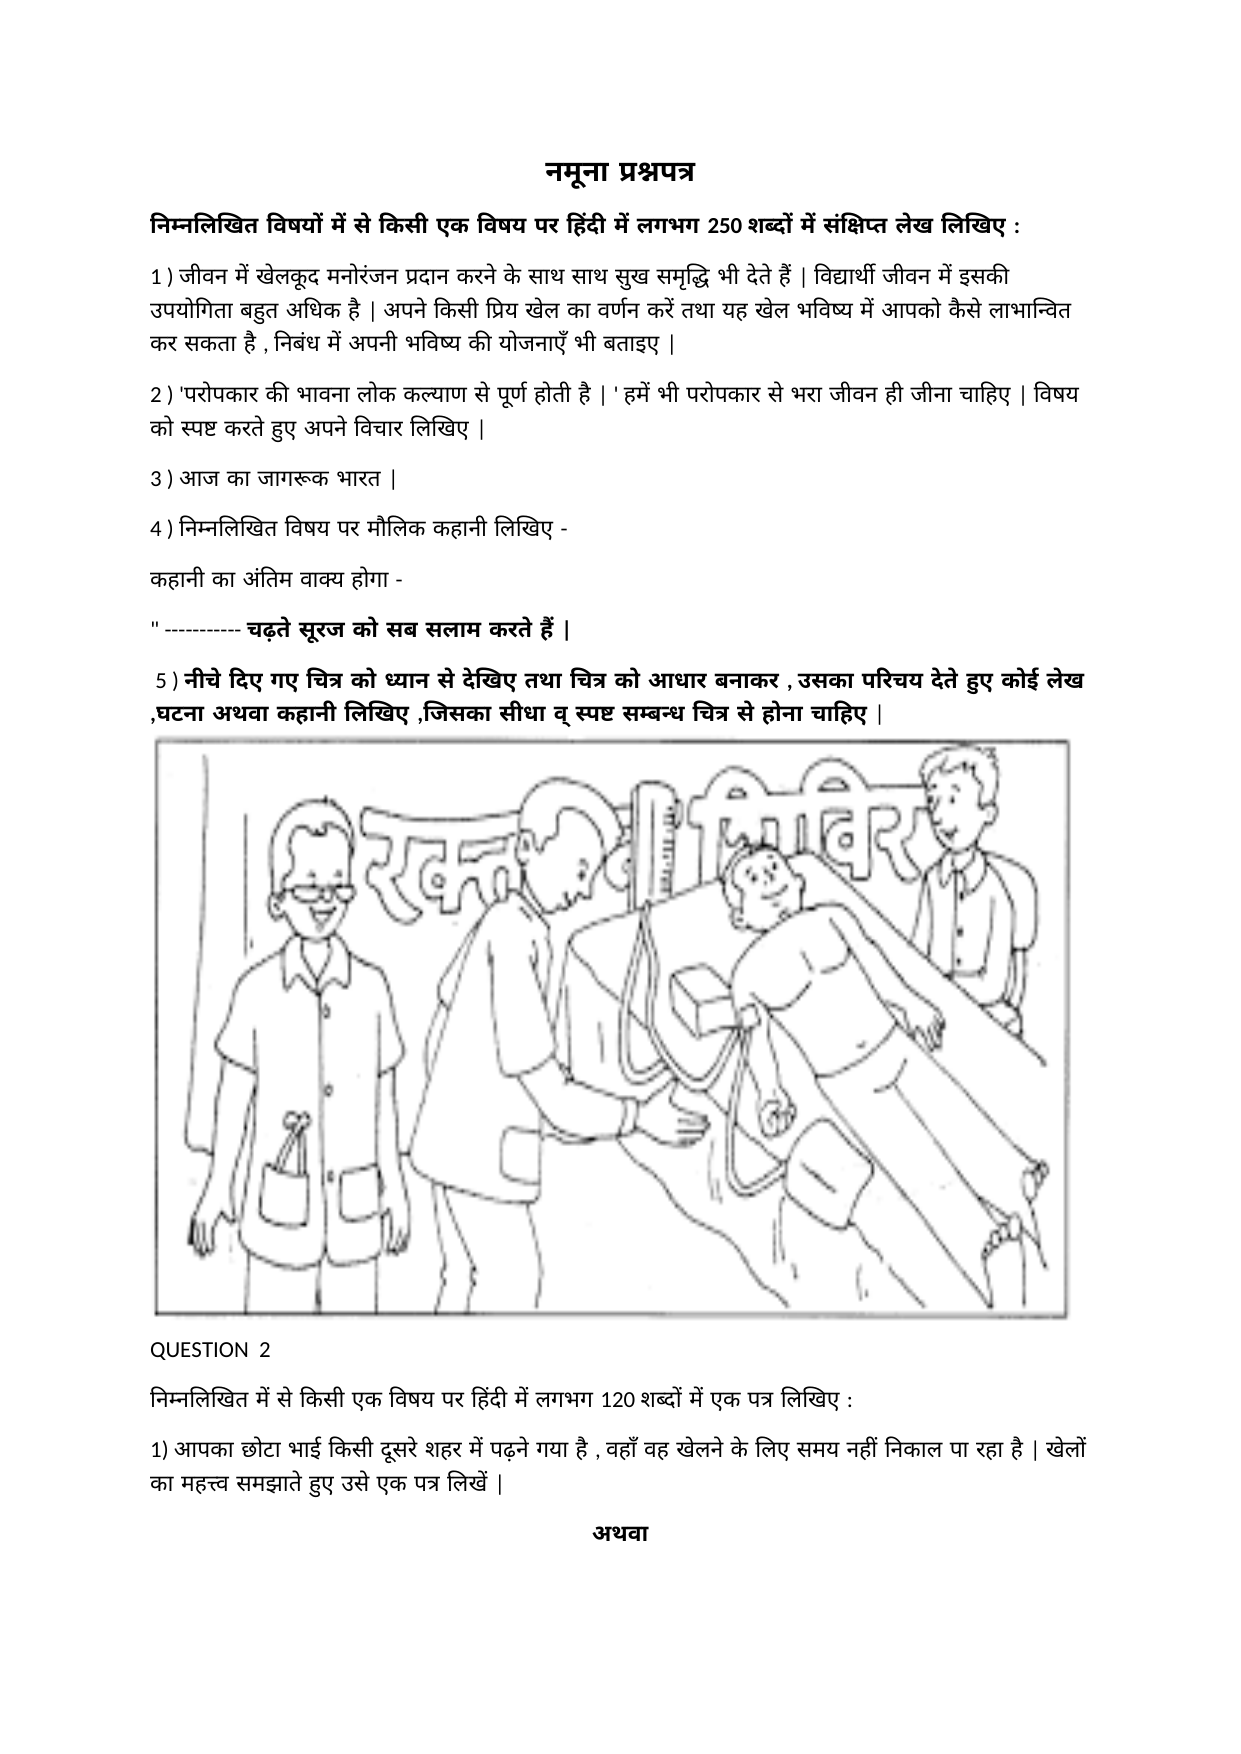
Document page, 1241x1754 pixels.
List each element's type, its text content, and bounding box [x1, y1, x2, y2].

picture [150, 730, 1080, 1328]
text 2 ) 'परोपकार की भावना लोक कल्याण से पूर्ण होती है | ' हमें भी परोपकार से भरा जीवन ही जीना चाहिए | विषय को स्पष्ट करते हुए अपने विचार लिखिए | [150, 378, 1090, 443]
text अथवा [150, 1517, 1090, 1548]
text 1) आपका छोटा भाई किसी दूसरे शहर में पढ़ने गया है , वहाँ वह खेलने के लिए समय नहीं निकाल पा रहा है | खेलों का महत्त्व समझाते हुए उसे एक पत्र लिखें | [150, 1433, 1090, 1498]
text 3 ) आज का जागरूक भारत | [150, 462, 1090, 493]
text 1 ) जीवन में खेलकूद मनोरंजन प्रदान करने के साथ साथ सुख समृद्धि भी देते हैं | विद्यार्थी जीवन में इसकी उपयोगिता बहुत अधिक है | अपने किसी प्रिय खेल का वर्णन करें तथा यह खेल भविष्य में आपको कैसे लाभान्वित कर सकता है , निबंध में अपनी भविष्य की योजनाएँ भी बताइए | [150, 260, 1090, 359]
text " ----------- चढ़ते सूरज को सब सलाम करते हैं | [150, 613, 1090, 644]
text 4 ) निम्नलिखित विषय पर मौलिक कहानी लिखिए - [150, 512, 1090, 544]
text कहानी का अंतिम वाक्य होगा - [150, 563, 1090, 594]
text निम्नलिखित में से किसी एक विषय पर हिंदी में लगभग 120 शब्दों में एक पत्र लिखिए : [150, 1382, 1090, 1414]
text नमूना प्रश्नपत्र [150, 150, 1090, 190]
text निम्नलिखित विषयों में से किसी एक विषय पर हिंदी में लगभग 250 शब्दों में संक्षिप्त लेख लिखिए : [150, 209, 1090, 241]
